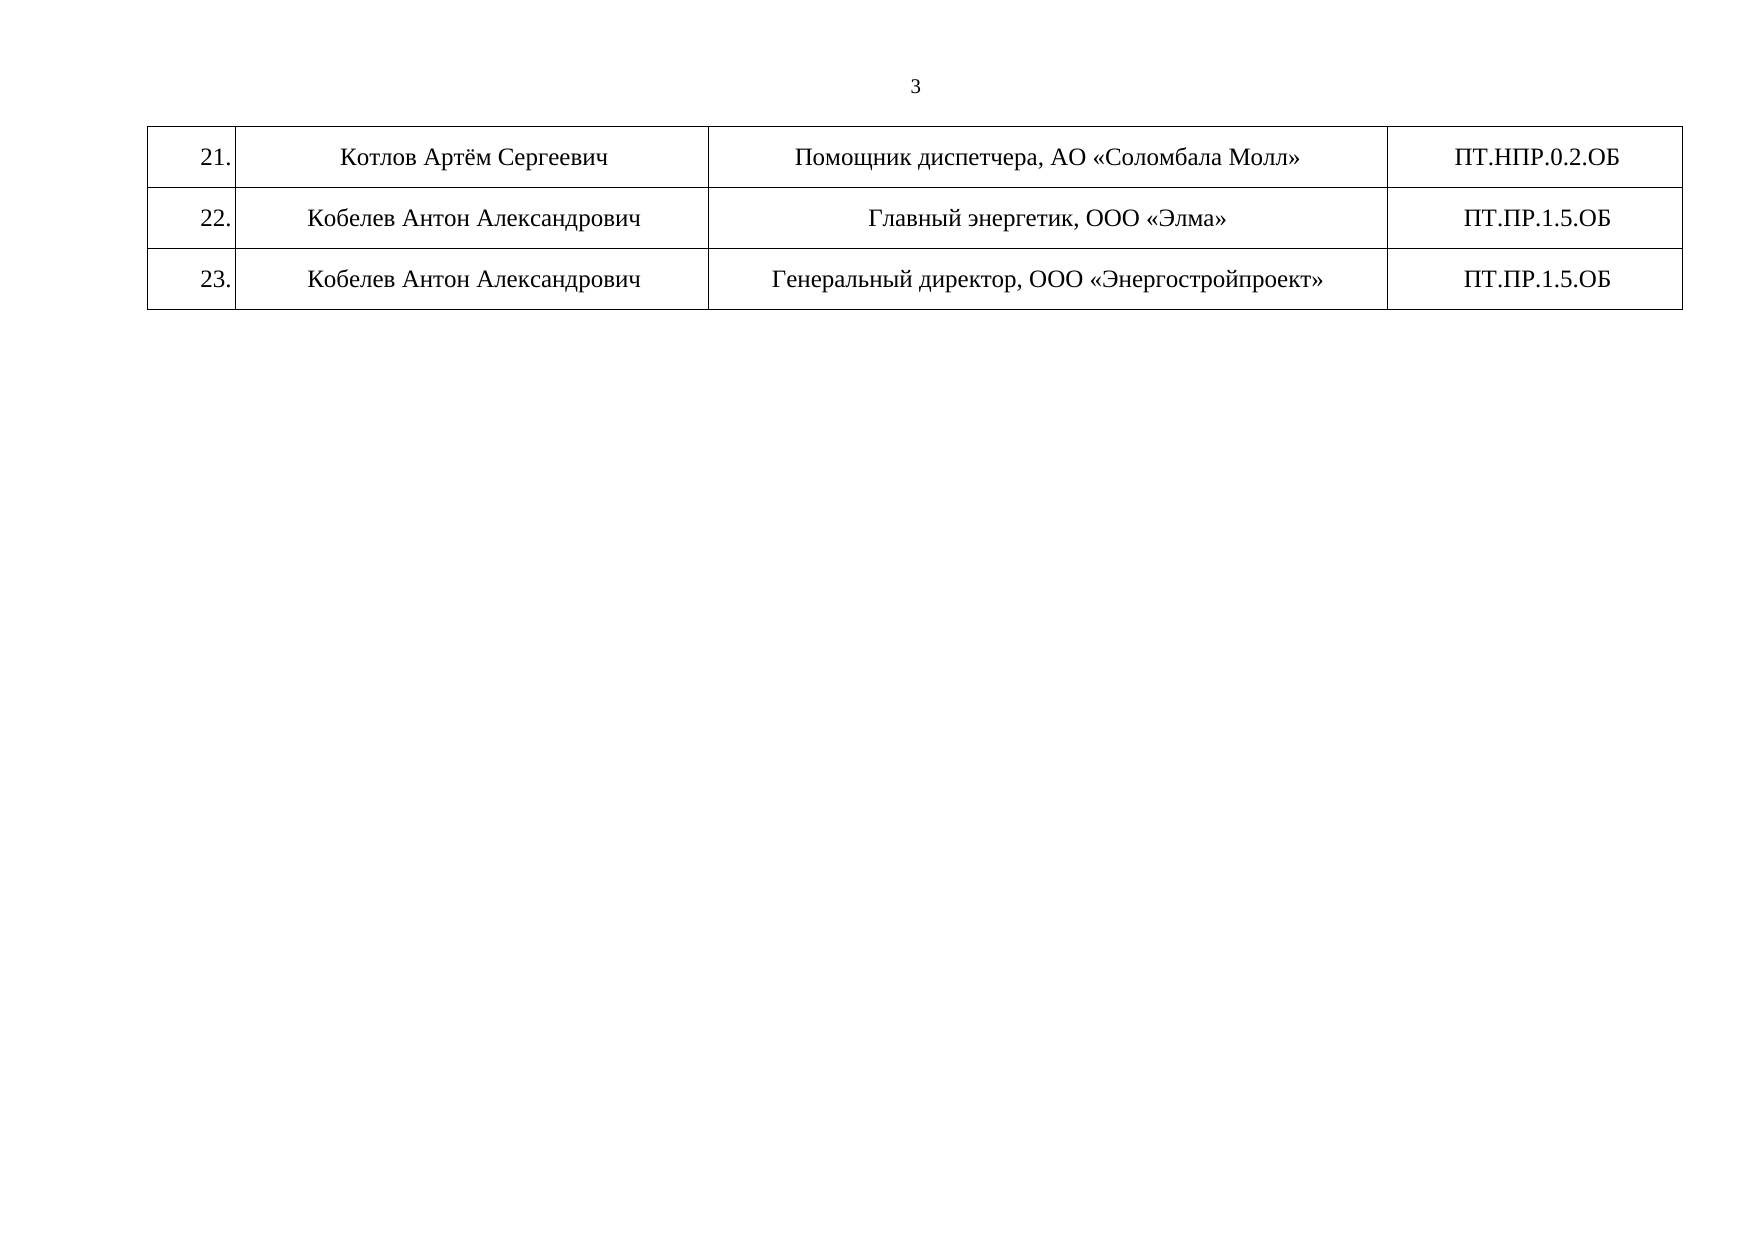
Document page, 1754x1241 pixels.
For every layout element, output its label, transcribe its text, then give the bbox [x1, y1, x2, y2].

table_cell Котлов Артём Сергеевич [236, 127, 708, 187]
table_cell ПТ.НПР.0.2.ОБ [1388, 127, 1682, 187]
table_cell Главный энергетик, ООО «Элма» [709, 188, 1387, 248]
table_cell [148, 188, 235, 248]
table_cell Кобелев Антон Александрович [236, 249, 708, 309]
table_cell ПТ.ПР.1.5.ОБ [1388, 249, 1682, 309]
table_cell Кобелев Антон Александрович [236, 188, 708, 248]
table_cell [148, 127, 235, 187]
table_cell ПТ.ПР.1.5.ОБ [1388, 188, 1682, 248]
table_cell Генеральный директор, ООО «Энергостройпроект» [709, 249, 1387, 309]
table_cell Помощник диспетчера, АО «Соломбала Молл» [709, 127, 1387, 187]
table_cell [148, 249, 235, 309]
